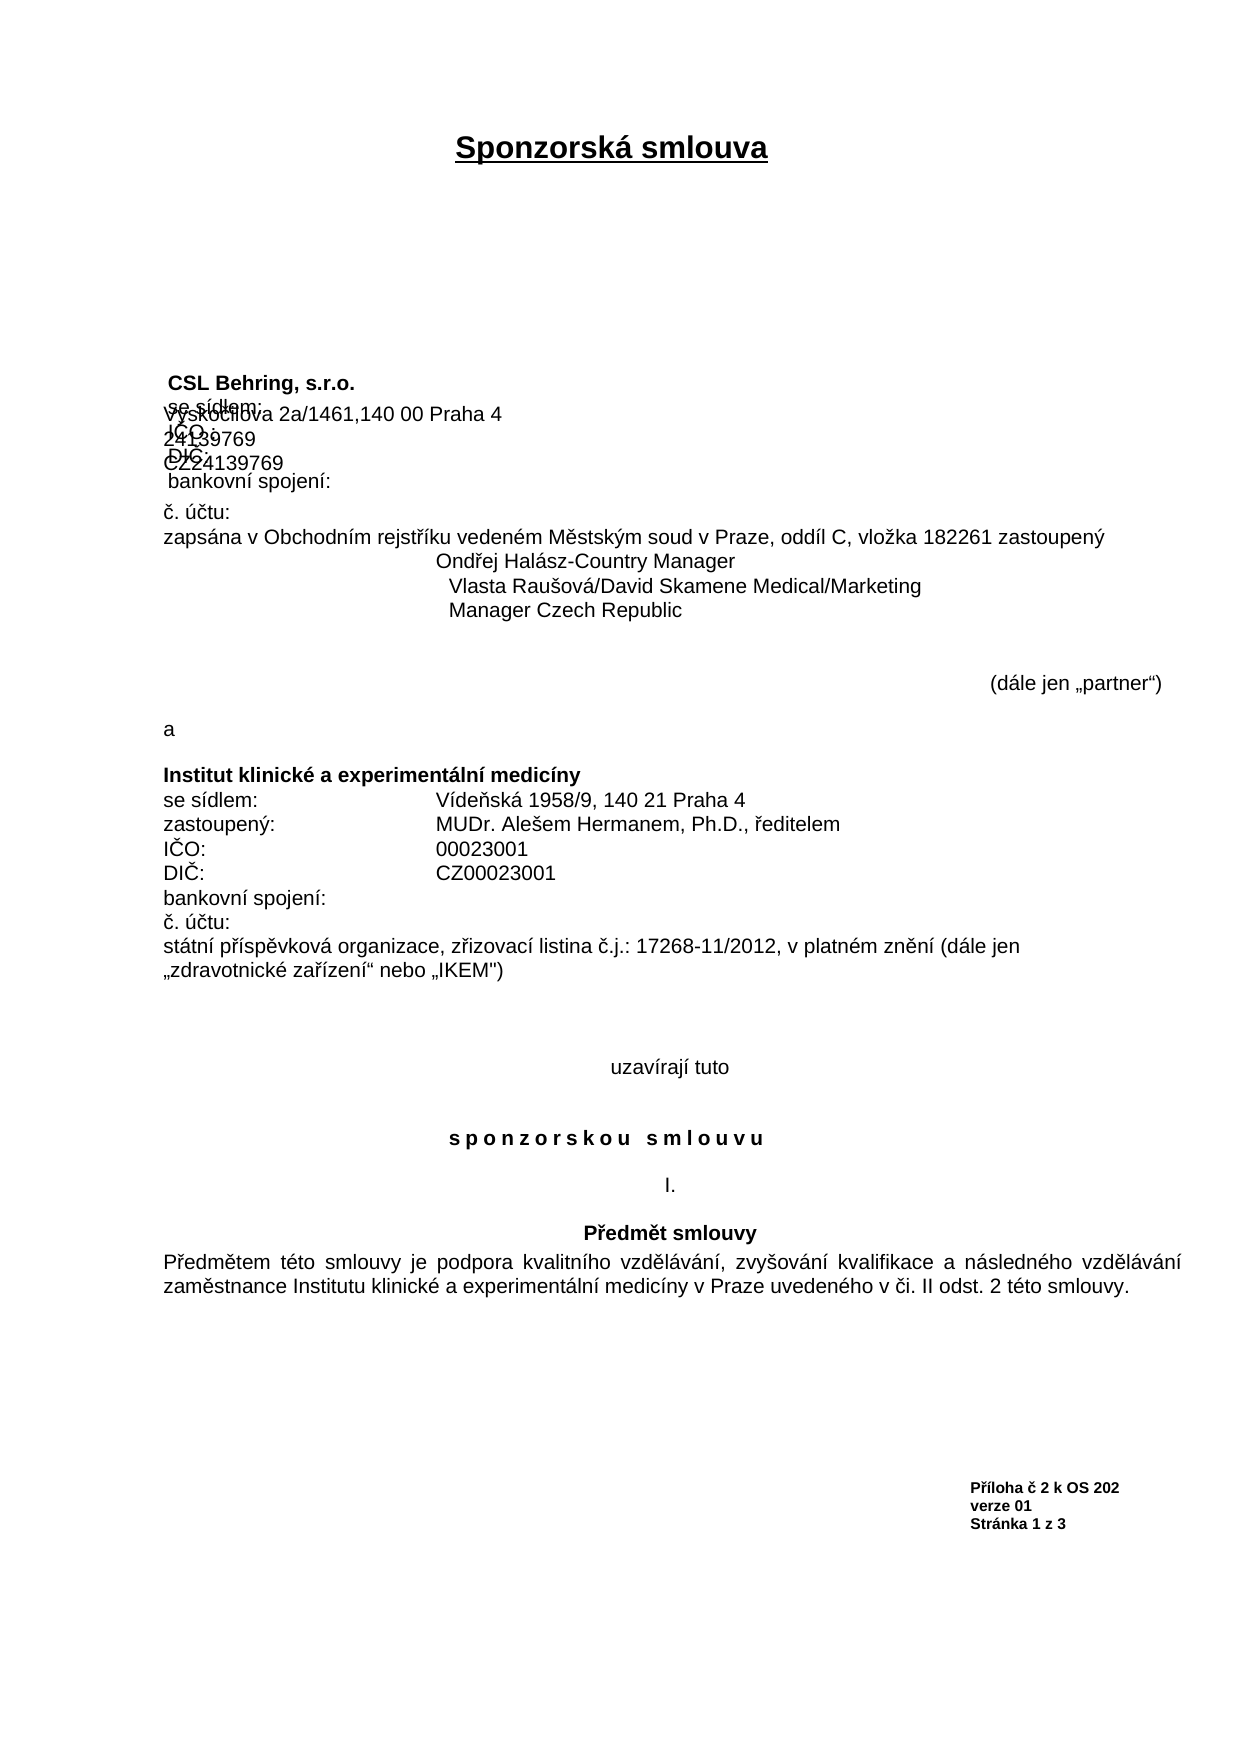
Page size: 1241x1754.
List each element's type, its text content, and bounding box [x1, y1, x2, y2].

text č. účtu: [163, 910, 1183, 934]
text uzavírají tuto [163, 1056, 1177, 1079]
text a [163, 718, 1183, 741]
text CZ24139769 [163, 451, 1183, 476]
text zastoupený: MUDr. Alešem Hermanem, Ph.D., ředitelem [163, 812, 1183, 836]
text (dále jen „partner“) [163, 671, 1162, 695]
text Vyskočilova 2a/1461,140 00 Praha 4 [163, 402, 1183, 427]
text Vlasta Raušová/David Skamene Medical/Marketing Manager Czech Republic [448, 573, 989, 622]
text sponzorskou smlouvu [448, 1107, 1183, 1155]
text I. [163, 1155, 1177, 1202]
text 24139769 [163, 427, 1183, 451]
text Předmět smlouvy [163, 1202, 1177, 1250]
text Předmětem této smlouvy je podpora kvalitního vzdělávání, zvyšování kvalifikace a následného vzdělávání zaměstnance Institutu klinické a experimentální medicíny v Praze uvedeného v či. II odst. 2 této smlouvy. [163, 1250, 1183, 1298]
text bankovní spojení: [163, 885, 1183, 910]
text DIČ: CZ00023001 [163, 861, 1183, 885]
text IČO: 00023001 [163, 836, 1183, 861]
text se sídlem: Vídeňská 1958/9, 140 21 Praha 4 [163, 787, 1183, 812]
text státní příspěvková organizace, zřizovací listina č.j.: 17268-11/2012, v platném znění (dále jen „zdravotnické zařízení“ nebo „IKEM") [163, 934, 1077, 982]
text zapsána v Obchodním rejstříku vedeném Městským soud v Praze, oddíl C, vložka 182261 zastoupený Ondřej Halász-Country Manager [163, 524, 1183, 573]
text Institut klinické a experimentální medicíny [163, 763, 1183, 787]
text č. účtu: [163, 500, 1183, 524]
